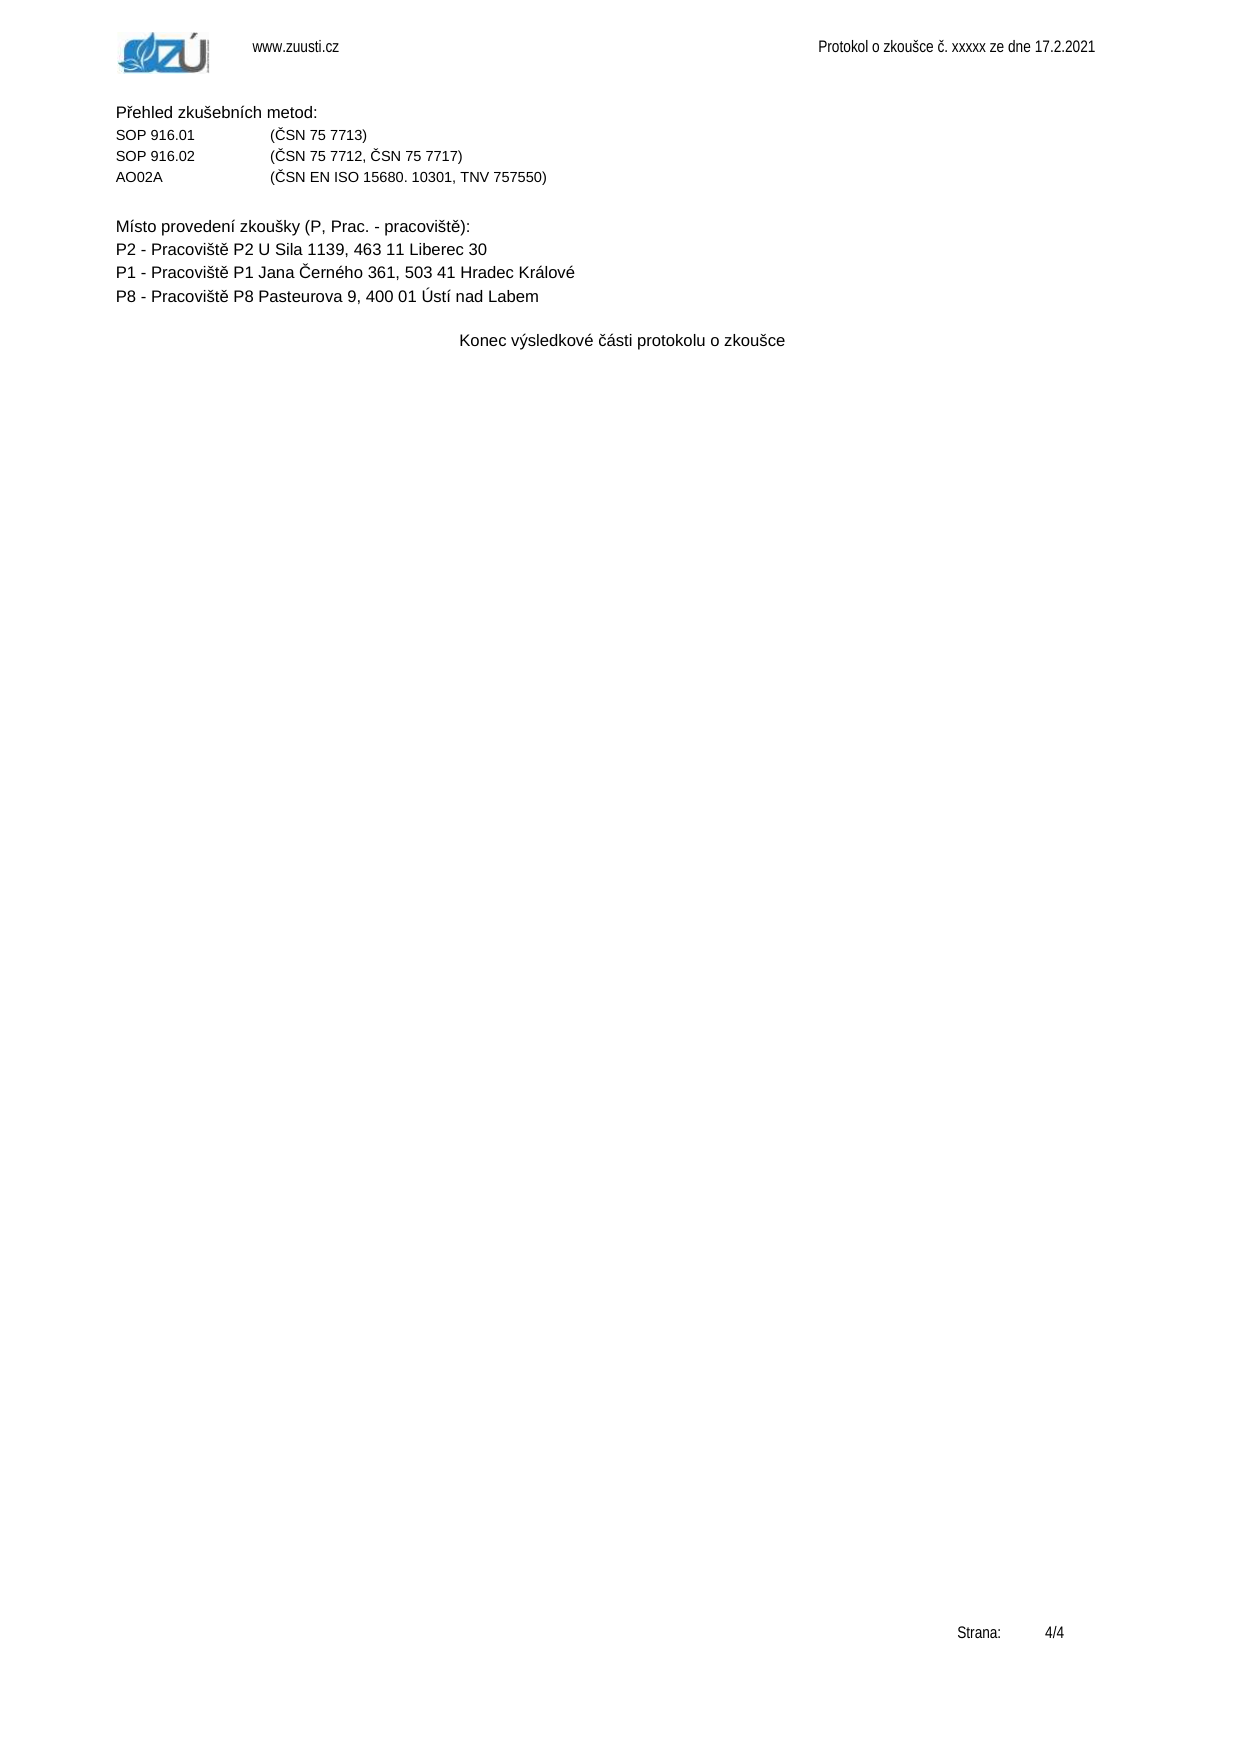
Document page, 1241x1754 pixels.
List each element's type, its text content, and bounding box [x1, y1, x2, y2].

text Místo provedení zkoušky (P, Prac. - pracoviště): [116, 216, 1129, 236]
picture [117, 32, 210, 74]
text SOP 916.01 (ČSN 75 7713) [116, 126, 1129, 143]
text Přehled zkušebních metod: [116, 103, 1129, 122]
text P8 - Pracoviště P8 Pasteurova 9, 400 01 Ústí nad Labem [116, 286, 1129, 306]
text AO02A (ČSN EN ISO 15680. 10301, TNV 757550) [116, 168, 1129, 185]
text Konec výsledkové části protokolu o zkoušce [116, 331, 1129, 350]
text SOP 916.02 (ČSN 75 7712, ČSN 75 7717) [116, 147, 1129, 164]
text P2 - Pracoviště P2 U Sila 1139, 463 11 Liberec 30 [116, 240, 1129, 259]
text P1 - Pracoviště P1 Jana Černého 361, 503 41 Hradec Králové [116, 263, 1129, 282]
